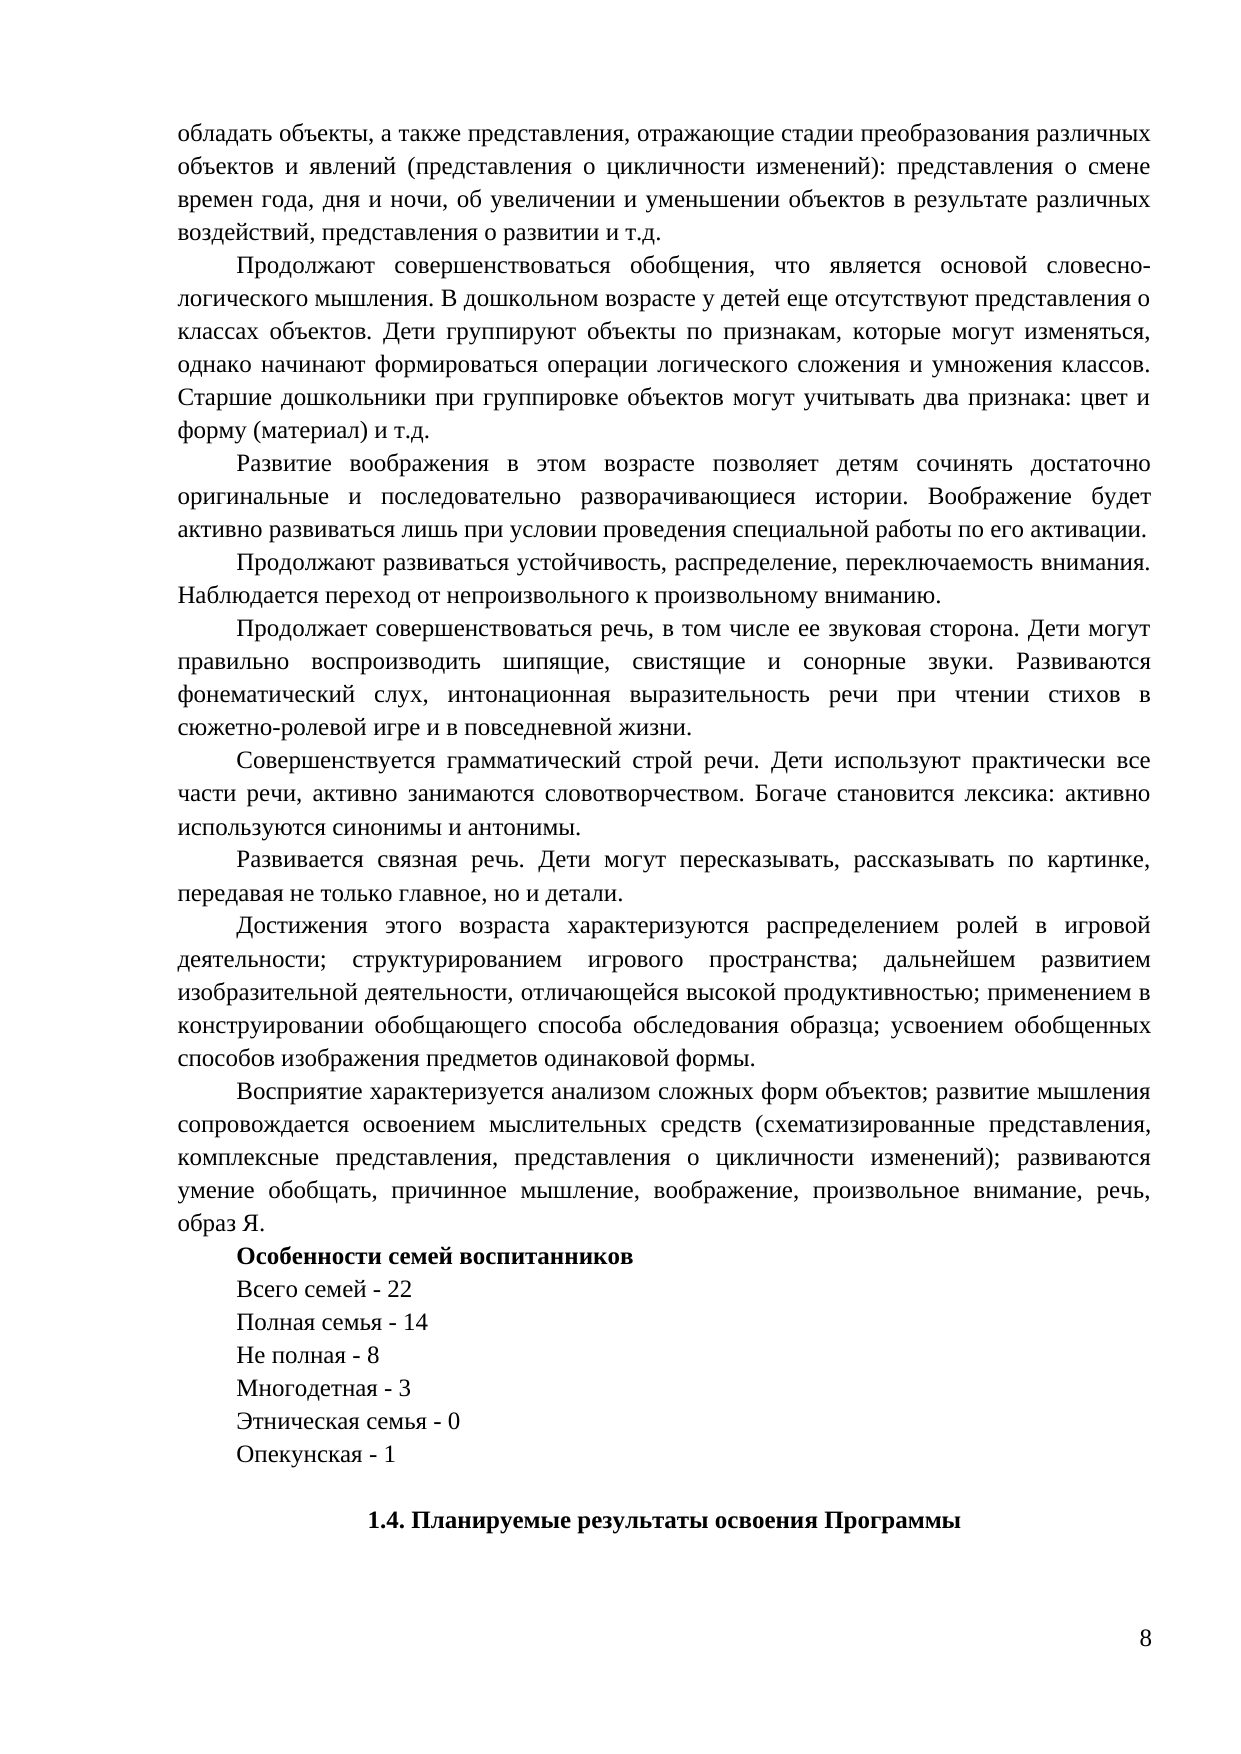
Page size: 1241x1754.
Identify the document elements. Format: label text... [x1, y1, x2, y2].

text Продолжают совершенствоваться обобщения, что является основой словесно-логического мышления. В дошкольном возрасте у детей еще отсутствуют представления о классах объектов. Дети группируют объекты по признакам, которые могут изменяться, однако начинают формироваться операции логического сложения и умножения классов. Старшие дошкольники при группировке объектов могут учитывать два признака: цвет и форму (материал) и т.д. [177, 250, 1152, 444]
text Этническая семья - 0 [177, 1406, 1152, 1435]
text 1.4. Планируемые результаты освоения Программы [177, 1505, 1152, 1534]
text Полная семья - 14 [177, 1307, 1152, 1336]
text Развивается связная речь. Дети могут пересказывать, рассказывать по картинке, передавая не только главное, но и детали. [177, 844, 1152, 906]
text Достижения этого возраста характеризуются распределением ролей в игровой деятельности; структурированием игрового пространства; дальнейшем развитием изобразительной деятельности, отличающейся высокой продуктивностью; применением в конструировании обобщающего способа обследования образца; усвоением обобщенных способов изображения предметов одинаковой формы. [177, 911, 1152, 1071]
text Всего семей - 22 [177, 1274, 1152, 1303]
text Не полная - 8 [177, 1340, 1152, 1369]
text Особенности семей воспитанников [177, 1241, 1152, 1269]
text Продолжает совершенствоваться речь, в том числе ее звуковая сторона. Дети могут правильно воспроизводить шипящие, свистящие и сонорные звуки. Развиваются фонематический слух, интонационная выразительность речи при чтении стихов в сюжетно-ролевой игре и в повседневной жизни. [177, 613, 1152, 741]
text Многодетная - 3 [177, 1373, 1152, 1402]
text Опекунская - 1 [177, 1439, 1152, 1468]
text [177, 118, 1152, 246]
text Развитие воображения в этом возрасте позволяет детям сочинять достаточно оригинальные и последовательно разворачивающиеся истории. Воображение будет активно развиваться лишь при условии проведения специальной работы по его активации. [177, 448, 1152, 543]
text Совершенствуется грамматический строй речи. Дети используют практически все части речи, активно занимаются словотворчеством. Богаче становится лексика: активно используются синонимы и антонимы. [177, 746, 1152, 840]
text Продолжают развиваться устойчивость, распределение, переключаемость внимания. Наблюдается переход от непроизвольного к произвольному вниманию. [177, 547, 1152, 609]
text Восприятие характеризуется анализом сложных форм объектов; развитие мышления сопровождается освоением мыслительных средств (схематизированные представления, комплексные представления, представления о цикличности изменений); развиваются умение обобщать, причинное мышление, воображение, произвольное внимание, речь, образ Я. [177, 1076, 1152, 1237]
